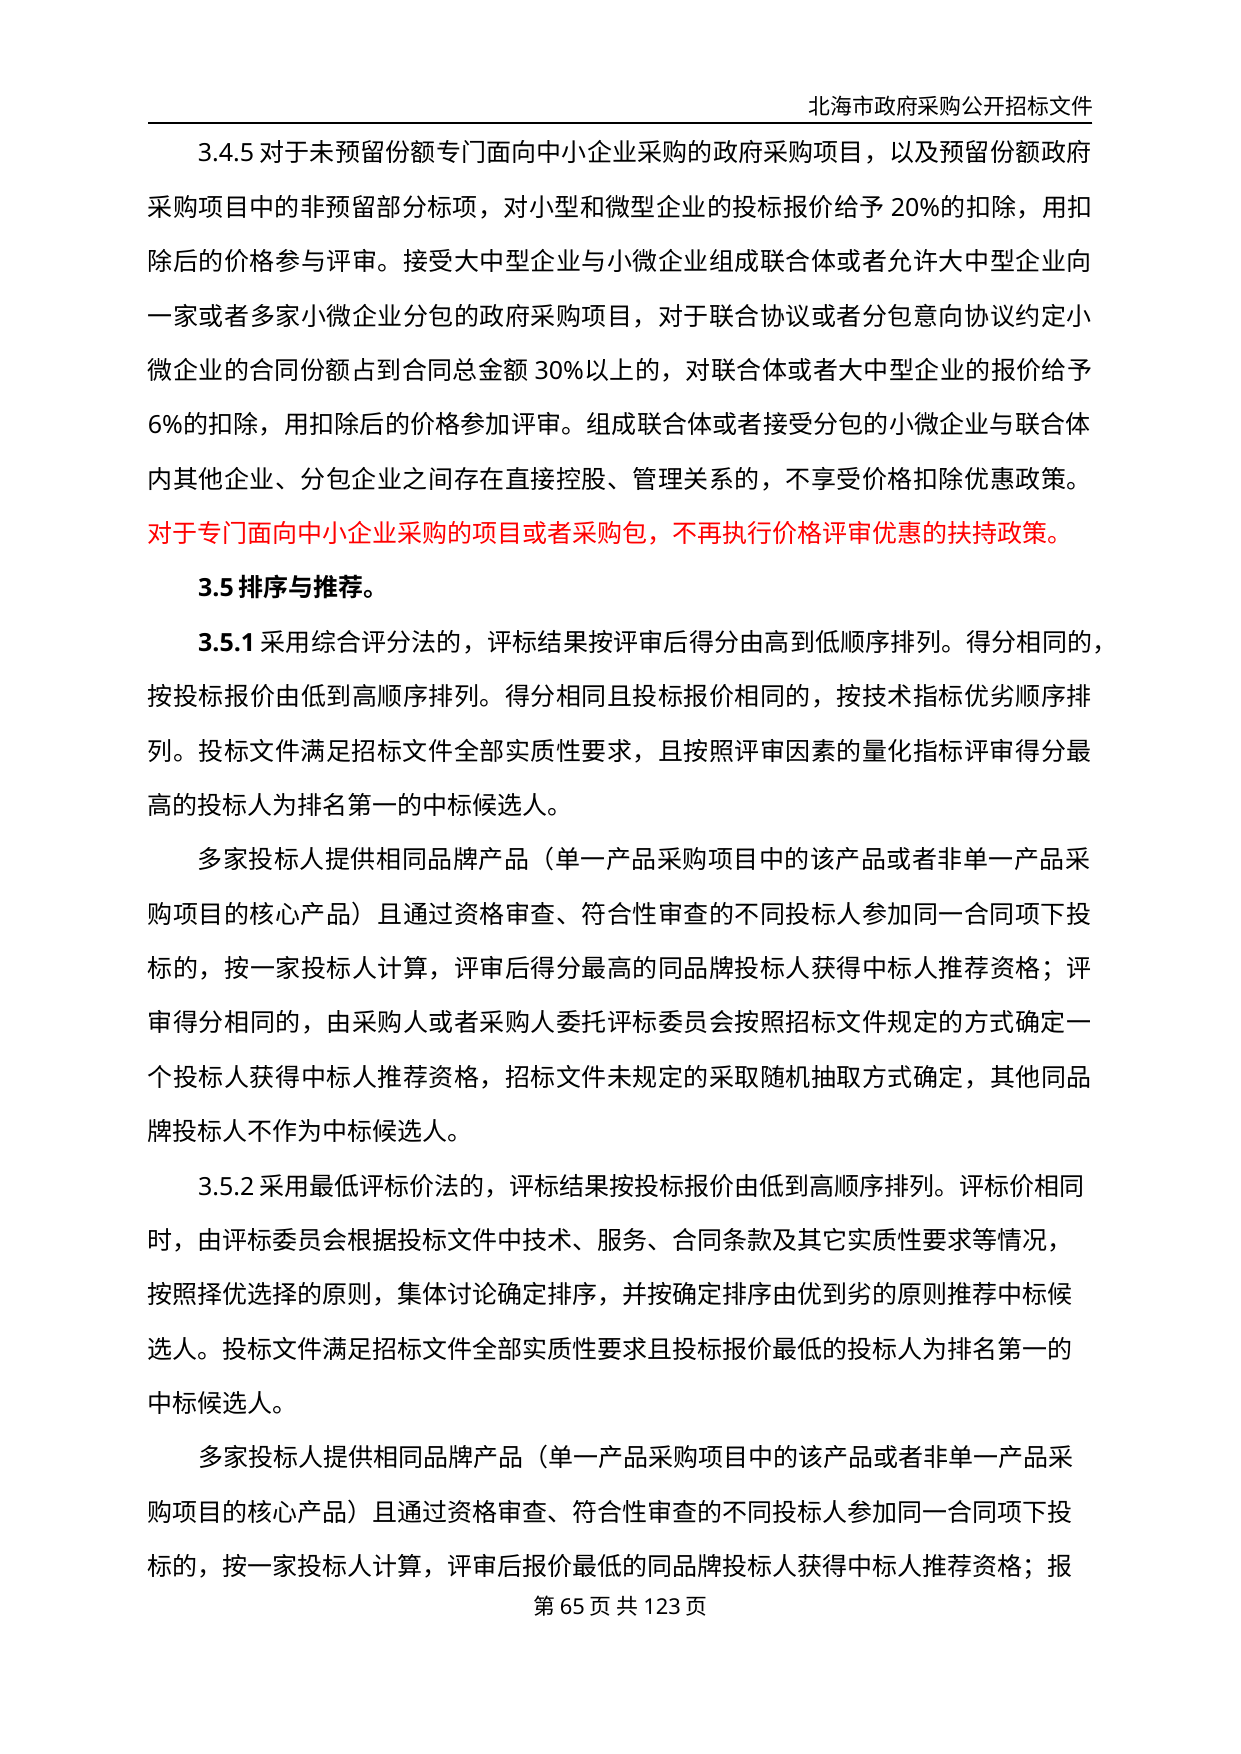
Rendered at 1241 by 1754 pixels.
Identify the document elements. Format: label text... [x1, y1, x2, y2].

text 3.5.2采用最低评标价法的，评标结果按投标报价由低到高顺序排列。评标价相同时，由评标委员会根据投标文件中技术、服务、合同条款及其它实质性要求等情况，按照择优选择的原则，集体讨论确定排序，并按确定排序由优到劣的原则推荐中标候选人。投标文件满足招标文件全部实质性要求且投标报价最低的投标人为排名第一的中标候选人。 [148, 1166, 1092, 1420]
text 3.5.1采用综合评分法的，评标结果按评审后得分由高到低顺序排列。得分相同的，按投标报价由低到高顺序排列。得分相同且投标报价相同的，按技术指标优劣顺序排列。投标文件满足招标文件全部实质性要求，且按照评审因素的量化指标评审得分最高的投标人为排名第一的中标候选人。 [148, 622, 1092, 822]
text 3.5排序与推荐。 [148, 568, 1092, 604]
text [148, 1438, 1092, 1583]
text 多家投标人提供相同品牌产品（单一产品采购项目中的该产品或者非单一产品采购项目的核心产品）且通过资格审查、符合性审查的不同投标人参加同一合同项下投标的，按一家投标人计算，评审后得分最高的同品牌投标人获得中标人推荐资格；评审得分相同的，由采购人或者采购人委托评标委员会按照招标文件规定的方式确定一个投标人获得中标人推荐资格，招标文件未规定的采取随机抽取方式确定，其他同品牌投标人不作为中标候选人。 [148, 840, 1092, 1148]
text 3.4.5对于未预留份额专门面向中小企业采购的政府采购项目，以及预留份额政府采购项目中的非预留部分标项，对小型和微型企业的投标报价给予20%的扣除，用扣除后的价格参与评审。接受大中型企业与小微企业组成联合体或者允许大中型企业向一家或者多家小微企业分包的政府采购项目，对于联合协议或者分包意向协议约定小微企业的合同份额占到合同总金额30%以上的，对联合体或者大中型企业的报价给予6%的扣除，用扣除后的价格参加评审。组成联合体或者接受分包的小微企业与联合体内其他企业、分包企业之间存在直接控股、管理关系的，不享受价格扣除优惠政策。对于专门面向中小企业采购的项目或者采购包，不再执行价格评审优惠的扶持政策。 [148, 133, 1092, 550]
